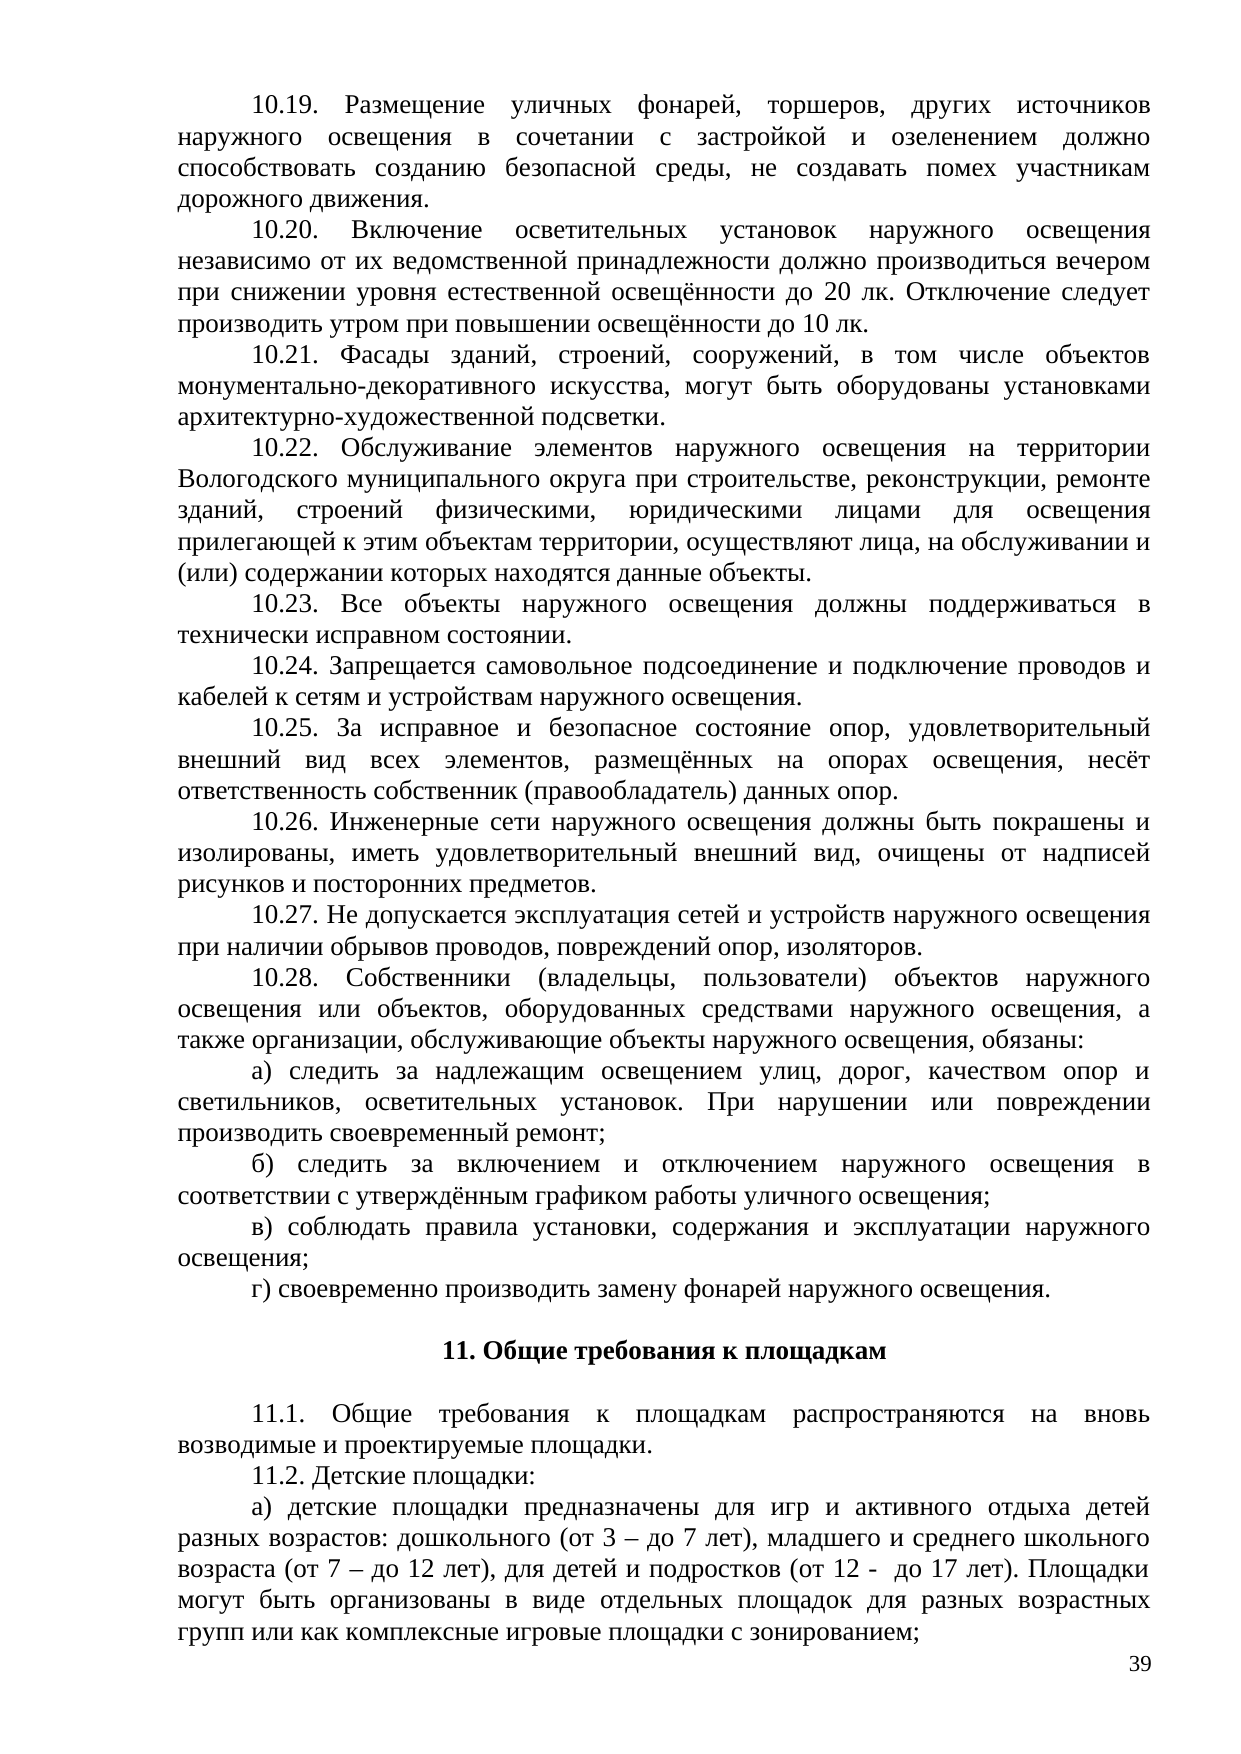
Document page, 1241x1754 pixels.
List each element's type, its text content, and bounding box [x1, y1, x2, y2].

text 11.2. Детские площадки: [177, 1459, 1152, 1490]
text 10.21. Фасады зданий, строений, сооружений, в том числе объектов монументально-декоративного искусства, могут быть оборудованы установками архитектурно-художественной подсветки. [177, 338, 1152, 431]
text в) соблюдать правила установки, содержания и эксплуатации наружного освещения; [177, 1210, 1152, 1272]
text а) детские площадки предназначены для игр и активного отдыха детей разных возрастов: дошкольного (от 3 – до 7 лет), младшего и среднего школьного возраста (от 7 – до 12 лет), для детей и подростков (от 12 - до 17 лет). Площадки могут быть организованы в виде отдельных площадок для разных возрастных групп или как комплексные игровые площадки с зонированием; [177, 1490, 1152, 1646]
text а) следить за надлежащим освещением улиц, дорог, качеством опор и светильников, осветительных установок. При нарушении или повреждении производить своевременный ремонт; [177, 1054, 1152, 1148]
text 10.23. Все объекты наружного освещения должны поддерживаться в технически исправном состоянии. [177, 587, 1152, 649]
title 11. Общие требования к площадкам [177, 1334, 1152, 1366]
text 10.22. Обслуживание элементов наружного освещения на территории Вологодского муниципального округа при строительстве, реконструкции, ремонте зданий, строений физическими, юридическими лицами для освещения прилегающей к этим объектам территории, осуществляют лица, на обслуживании и (или) содержании которых находятся данные объекты. [177, 431, 1152, 587]
text 10.20. Включение осветительных установок наружного освещения независимо от их ведомственной принадлежности должно производиться вечером при снижении уровня естественной освещённости до 20 лк. Отключение следует производить утром при повышении освещённости до 10 лк. [177, 213, 1152, 338]
text б) следить за включением и отключением наружного освещения в соответствии с утверждённым графиком работы уличного освещения; [177, 1148, 1152, 1210]
text 10.26. Инженерные сети наружного освещения должны быть покрашены и изолированы, иметь удовлетворительный внешний вид, очищены от надписей рисунков и посторонних предметов. [177, 805, 1152, 898]
text 10.19. Размещение уличных фонарей, торшеров, других источников наружного освещения в сочетании с застройкой и озеленением должно способствовать созданию безопасной среды, не создавать помех участникам дорожного движения. [177, 89, 1152, 213]
text г) своевременно производить замену фонарей наружного освещения. [177, 1272, 1152, 1303]
text 10.28. Собственники (владельцы, пользователи) объектов наружного освещения или объектов, оборудованных средствами наружного освещения, а также организации, обслуживающие объекты наружного освещения, обязаны: [177, 961, 1152, 1054]
text 10.27. Не допускается эксплуатация сетей и устройств наружного освещения при наличии обрывов проводов, повреждений опор, изоляторов. [177, 898, 1152, 961]
text 10.25. За исправное и безопасное состояние опор, удовлетворительный внешний вид всех элементов, размещённых на опорах освещения, несёт ответственность собственник (правообладатель) данных опор. [177, 712, 1152, 805]
text 10.24. Запрещается самовольное подсоединение и подключение проводов и кабелей к сетям и устройствам наружного освещения. [177, 649, 1152, 712]
text 11.1. Общие требования к площадкам распространяются на вновь возводимые и проектируемые площадки. [177, 1397, 1152, 1459]
